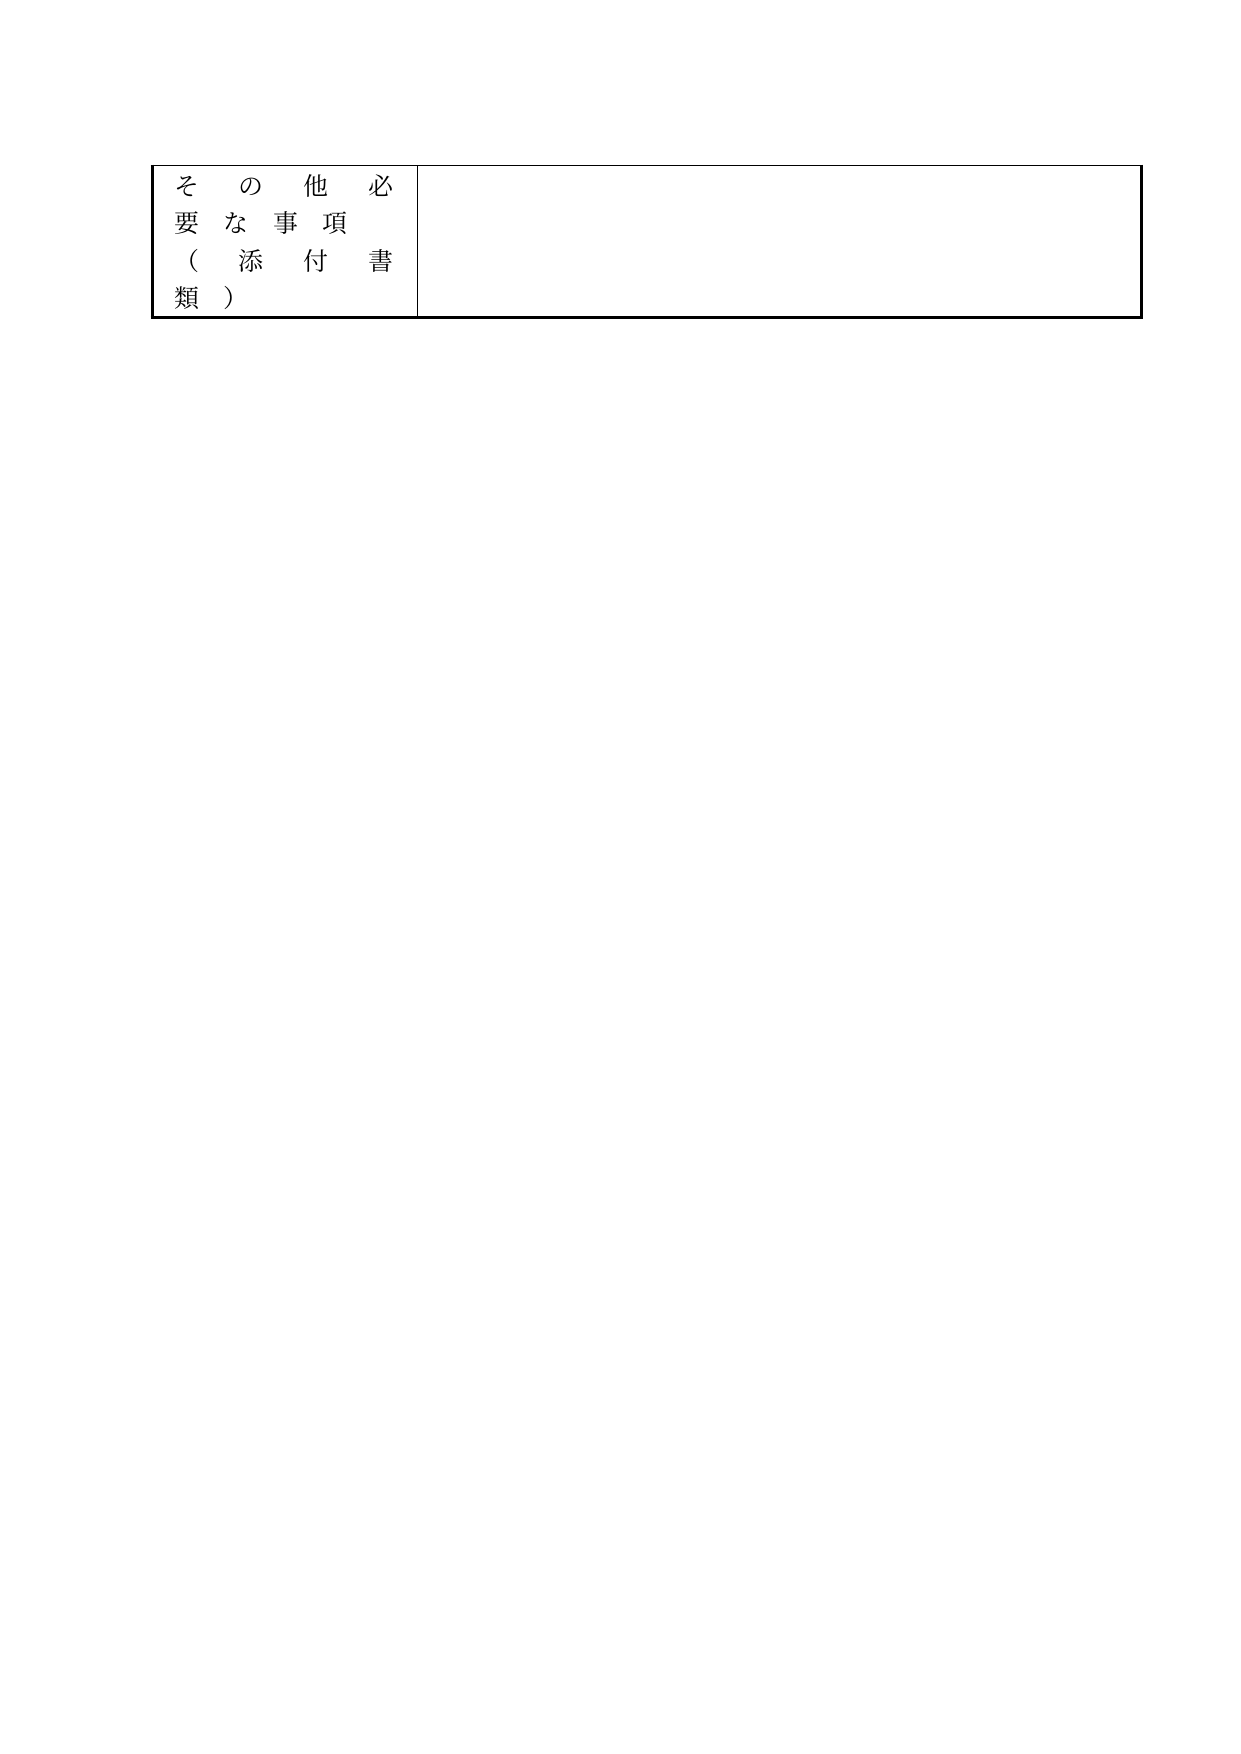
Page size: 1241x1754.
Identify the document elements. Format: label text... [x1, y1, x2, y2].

table_cell [418, 166, 1140, 316]
table_cell その他必要な事項 （添付書類） [154, 166, 417, 316]
